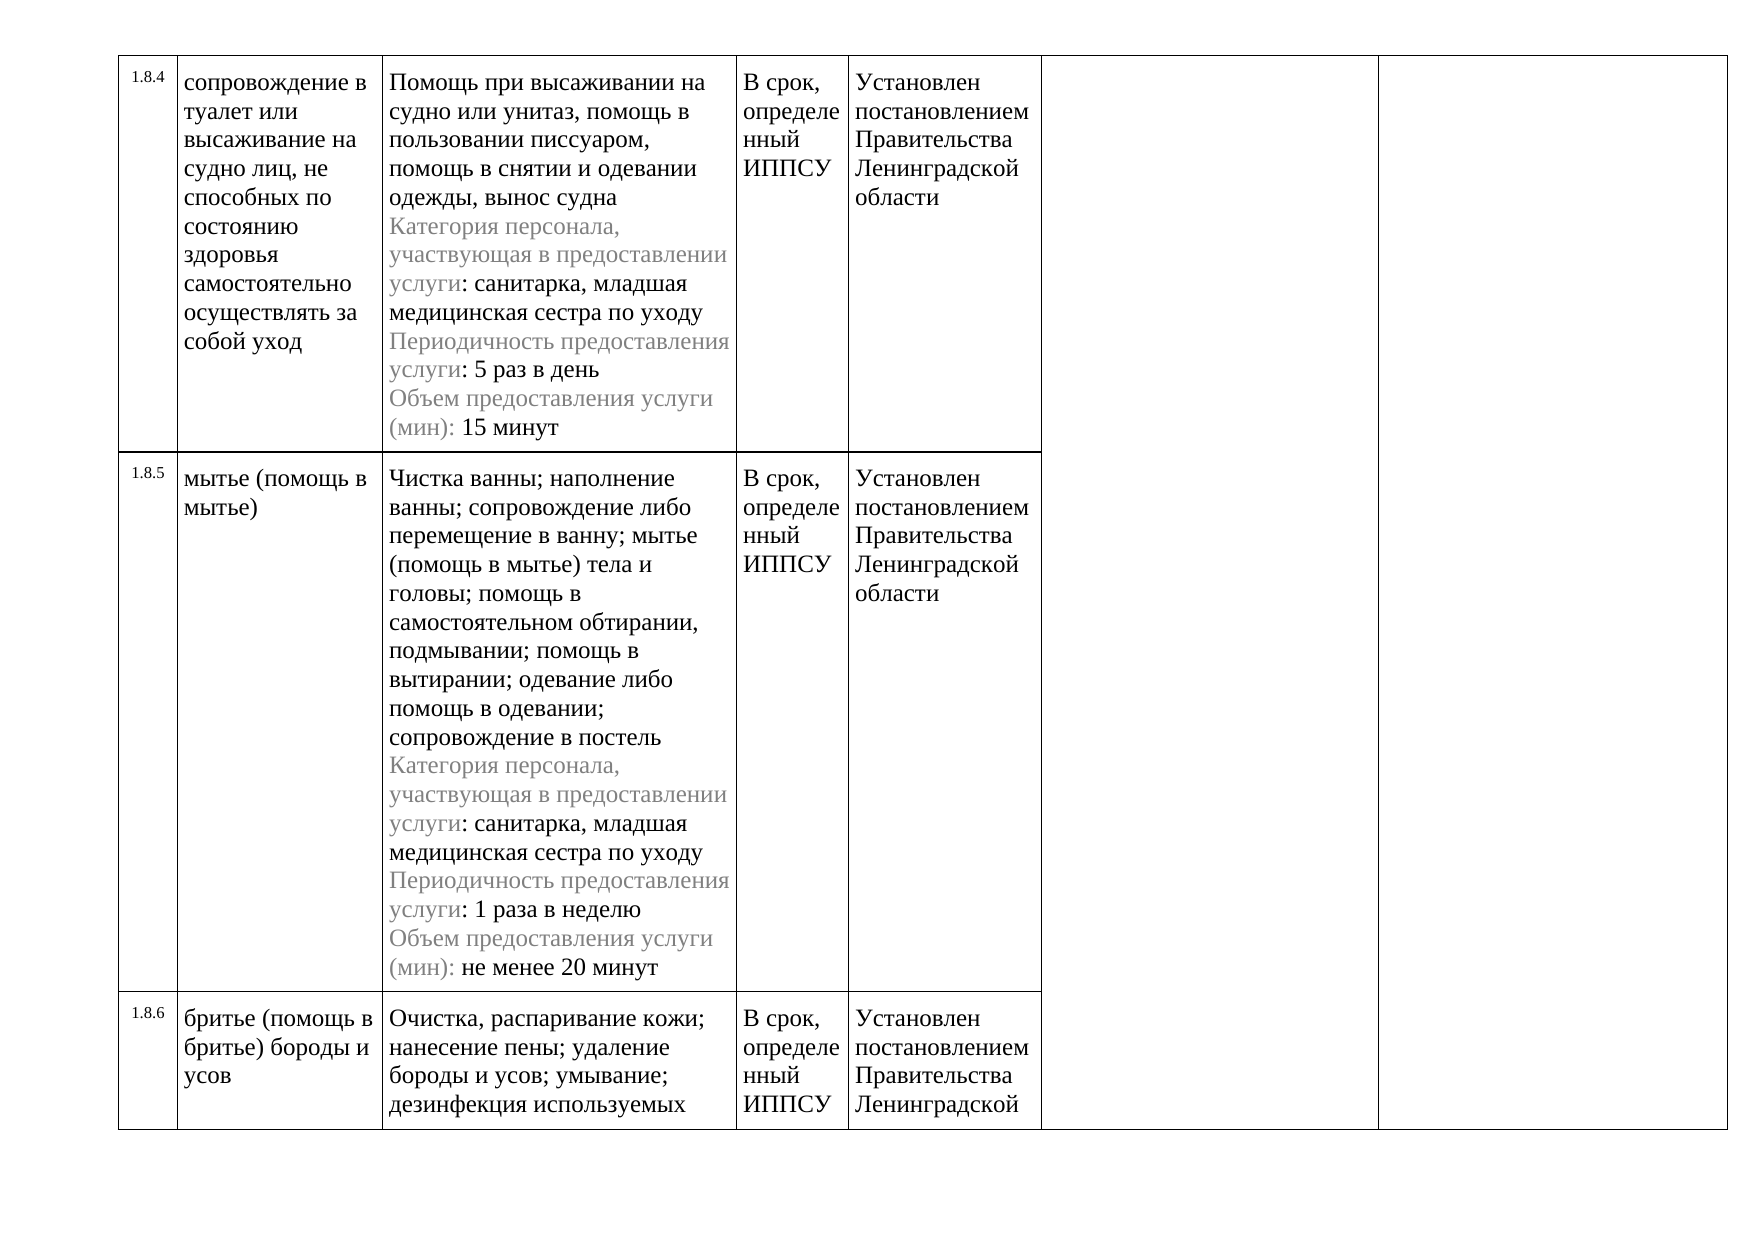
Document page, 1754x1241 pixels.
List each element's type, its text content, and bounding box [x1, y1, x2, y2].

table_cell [383, 992, 736, 1128]
table_cell Установлен постановлением Правительства Ленинградской области [849, 453, 1041, 991]
table_cell 1.8.6 [119, 992, 177, 1128]
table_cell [178, 992, 382, 1128]
table_cell 1.8.5 [119, 453, 177, 991]
table_cell Помощь при высаживании на судно или унитаз, помощь в пользовании писсуаром, помощь в снятии и одевании одежды, вынос судна Категория персонала, участвующая в предоставлении услуги: санитарка, младшая медицинская сестра по уходу Периодичность предоставления услуги: 5 раз в день Объем предоставления услуги (мин): 15 минут [383, 56, 736, 451]
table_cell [737, 992, 848, 1128]
table_cell 1.8.4 [119, 56, 177, 451]
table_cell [737, 56, 848, 451]
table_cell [849, 992, 1041, 1128]
table_cell сопровождение в туалет или высаживание на судно лиц, не способных по состоянию здоровья самостоятельно осуществлять за собой уход [178, 56, 382, 451]
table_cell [849, 56, 1041, 451]
table_cell В срок, определенный ИППСУ [737, 453, 848, 991]
table_cell Чистка ванны; наполнение ванны; сопровождение либо перемещение в ванну; мытье (помощь в мытье) тела и головы; помощь в самостоятельном обтирании, подмывании; помощь в вытирании; одевание либо помощь в одевании; сопровождение в постель Категория персонала, участвующая в предоставлении услуги: санитарка, младшая медицинская сестра по уходу Периодичность предоставления услуги: 1 раза в неделю Объем предоставления услуги (мин): не менее 20 минут [383, 453, 736, 991]
table_cell мытье (помощь в мытье) [178, 453, 382, 991]
